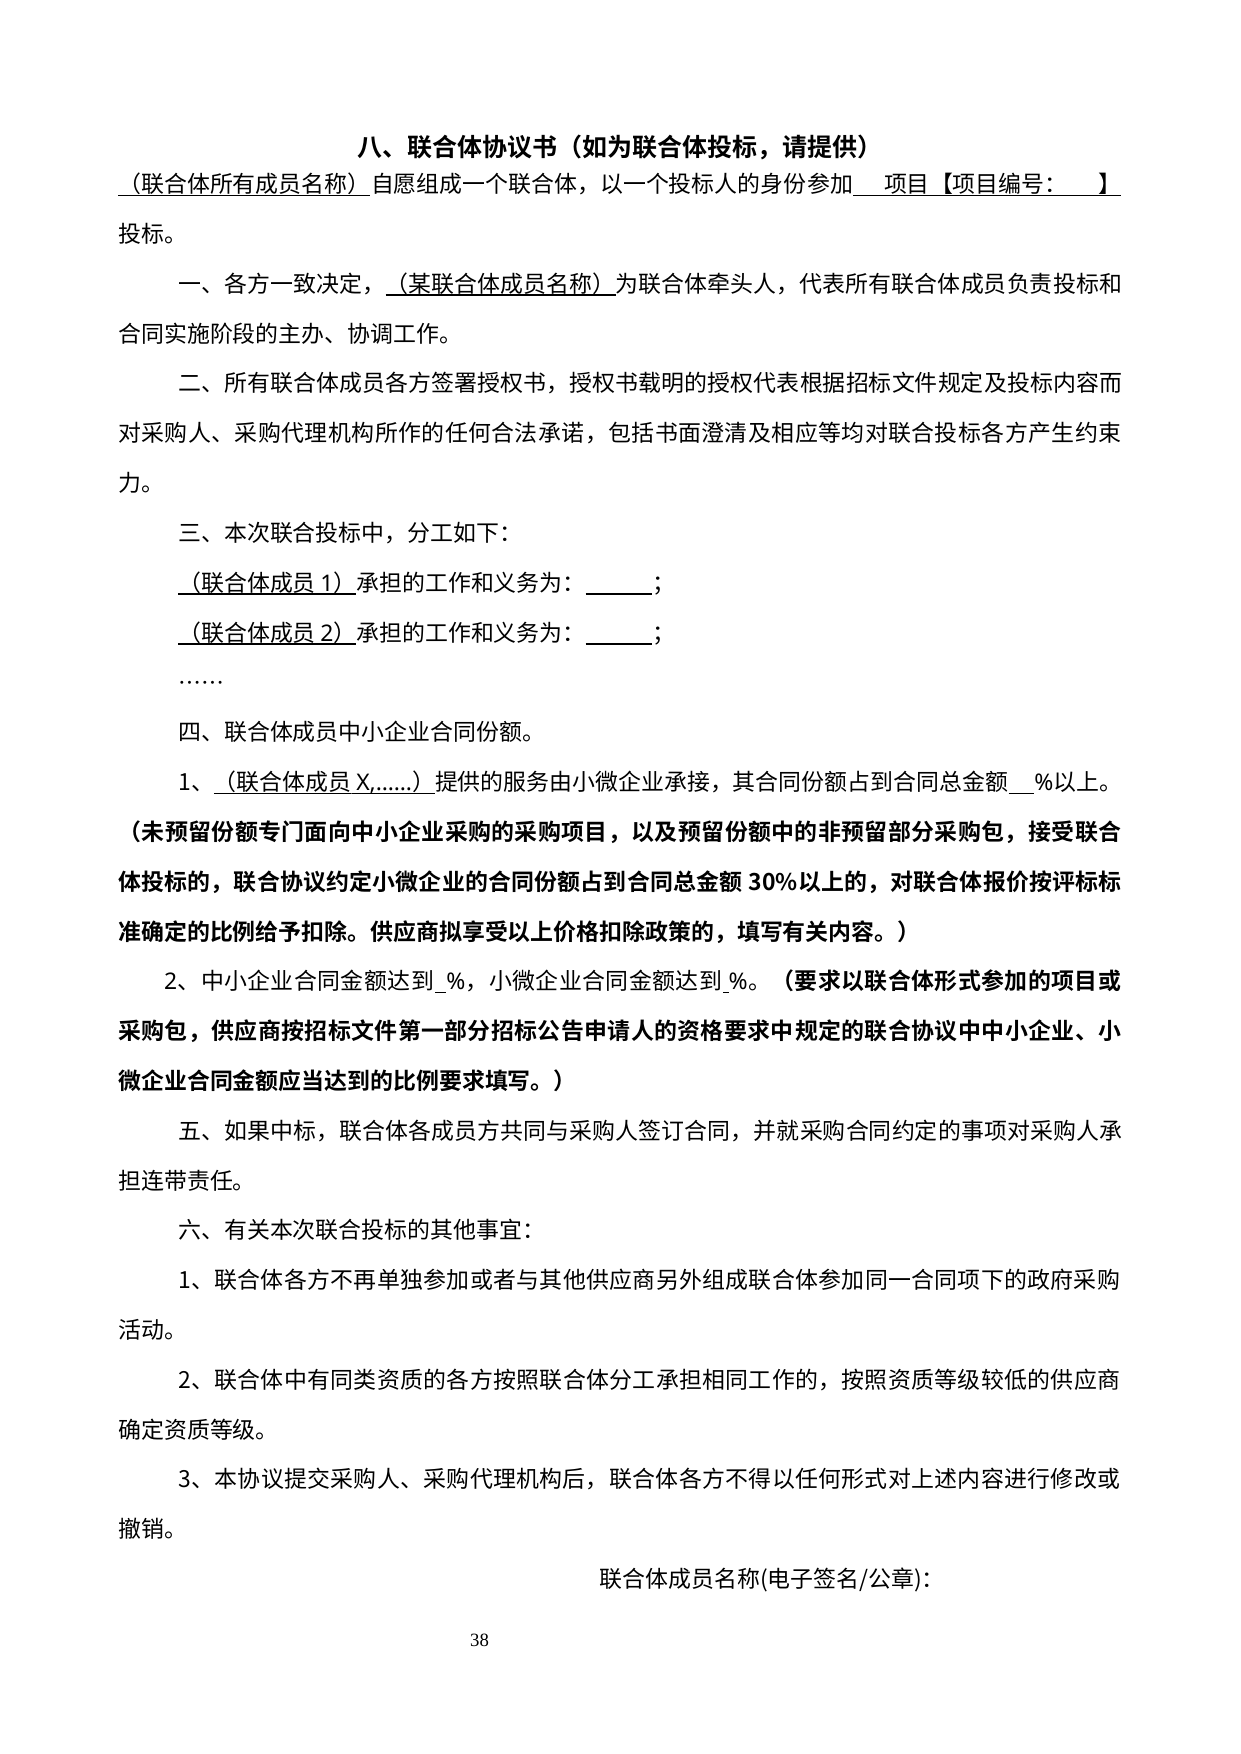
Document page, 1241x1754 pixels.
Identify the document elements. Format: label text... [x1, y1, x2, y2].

text 联合体成员名称(电子签名/公章)： [118, 1561, 1122, 1594]
text （联合体成员2）承担的工作和义务为： ； [118, 614, 1122, 648]
text 四、联合体成员中小企业合同份额。 [118, 714, 1122, 747]
text 八、联合体协议书（如为联合体投标，请提供） [118, 118, 1122, 166]
text 2、中小企业合同金额达到 %，小微企业合同金额达到 %。（要求以联合体形式参加的项目或采购包，供应商按招标文件第一部分招标公告申请人的资格要求中规定的联合协议中中小企业、小微企业合同金额应当达到的比例要求填写。） [118, 963, 1122, 1096]
text 1、联合体各方不再单独参加或者与其他供应商另外组成联合体参加同一合同项下的政府采购活动。 [118, 1262, 1122, 1345]
text …… [118, 664, 1122, 698]
text 2、联合体中有同类资质的各方按照联合体分工承担相同工作的，按照资质等级较低的供应商确定资质等级。 [118, 1362, 1122, 1445]
text （联合体所有成员名称）自愿组成一个联合体，以一个投标人的身份参加 项目【项目编号： 】投标。 [118, 166, 1122, 249]
text 一、各方一致决定，（某联合体成员名称）为联合体牵头人，代表所有联合体成员负责投标和合同实施阶段的主办、协调工作。 [118, 266, 1122, 349]
text 二、所有联合体成员各方签署授权书，授权书载明的授权代表根据招标文件规定及投标内容而对采购人、采购代理机构所作的任何合法承诺，包括书面澄清及相应等均对联合投标各方产生约束力。 [118, 365, 1122, 498]
text 六、有关本次联合投标的其他事宜： [118, 1212, 1122, 1246]
text 3、本协议提交采购人、采购代理机构后，联合体各方不得以任何形式对上述内容进行修改或撤销。 [118, 1461, 1122, 1544]
text 1、（联合体成员X,……）提供的服务由小微企业承接，其合同份额占到合同总金额 %以上。（未预留份额专门面向中小企业采购的采购项目，以及预留份额中的非预留部分采购包，接受联合体投标的，联合协议约定小微企业的合同份额占到合同总金额30%以上的，对联合体报价按评标标准确定的比例给予扣除。供应商拟享受以上价格扣除政策的，填写有关内容。） [118, 764, 1122, 947]
text 五、如果中标，联合体各成员方共同与采购人签订合同，并就采购合同约定的事项对采购人承担连带责任。 [118, 1113, 1122, 1196]
text 三、本次联合投标中，分工如下： [118, 514, 1122, 548]
text （联合体成员1）承担的工作和义务为： ； [118, 564, 1122, 598]
